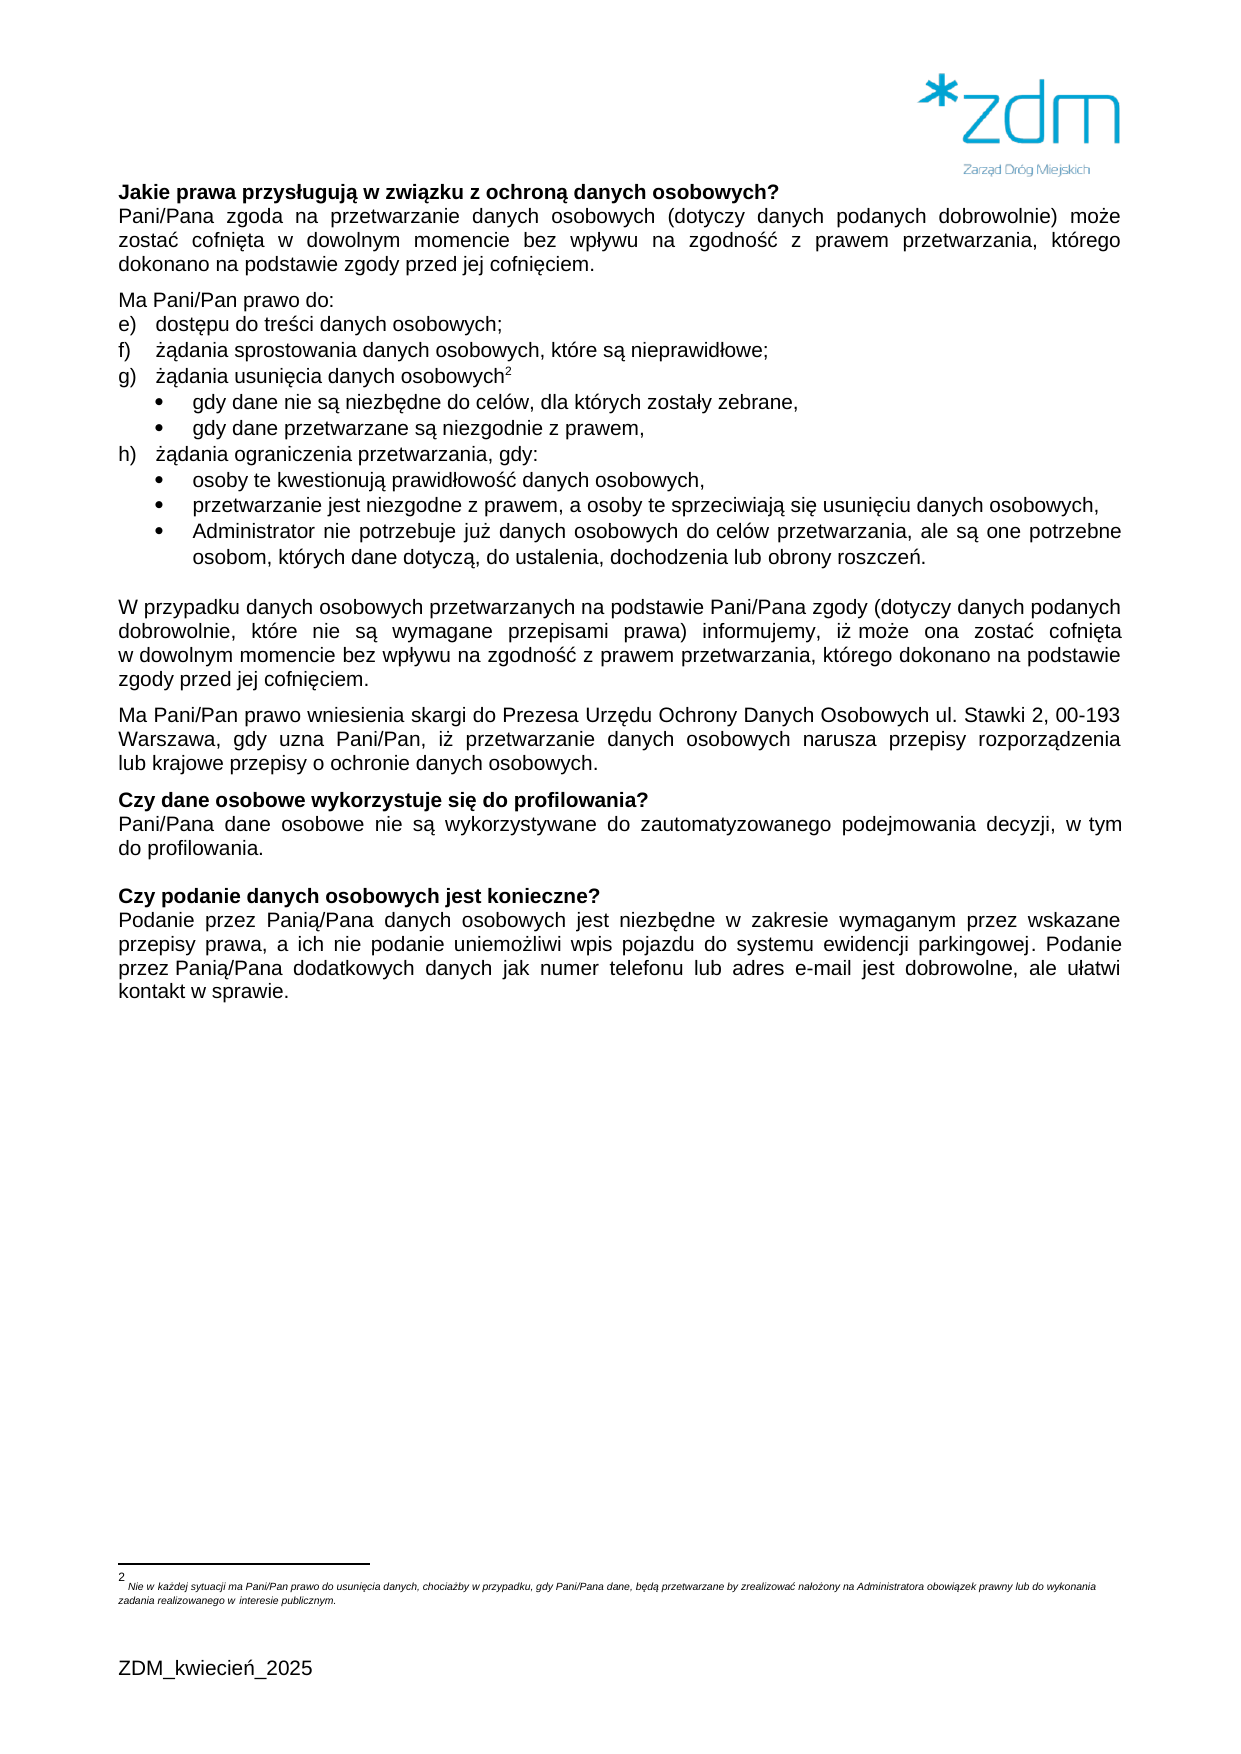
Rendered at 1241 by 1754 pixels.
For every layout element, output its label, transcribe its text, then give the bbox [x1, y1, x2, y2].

text Podanie przez Panią/Pana danych osobowych jest niezbędne w zakresie wymaganym przez wskazane przepisy prawa, a ich nie podanie uniemożliwi wpis pojazdu do systemu ewidencji parkingowej. Podanie przez Panią/Pana dodatkowych danych jak numer telefonu lub adres e-mail jest dobrowolne, ale ułatwi kontakt w sprawie. [118, 907, 1122, 1003]
list gdy dane nie są niezbędne do celów, dla których zostały zebrane, [155, 390, 1122, 414]
list osoby te kwestionują prawidłowość danych osobowych, [155, 467, 1122, 491]
text Jakie prawa przysługują w związku z ochroną danych osobowych? [118, 180, 1122, 204]
list żądania sprostowania danych osobowych, które są nieprawidłowe; [118, 338, 1122, 362]
list dostępu do treści danych osobowych; [118, 312, 1122, 336]
text Ma Pani/Pan prawo wniesienia skargi do Prezesa Urzędu Ochrony Danych Osobowych ul. Stawki 2, 00-193 Warszawa, gdy uzna Pani/Pan, iż przetwarzanie danych osobowych narusza przepisy rozporządzenia lub krajowe przepisy o ochronie danych osobowych. [118, 703, 1122, 775]
text Czy podanie danych osobowych jest konieczne? [118, 883, 1122, 907]
text Czy dane osobowe wykorzystuje się do profilowania? [118, 788, 1122, 812]
list przetwarzanie jest niezgodne z prawem, a osoby te sprzeciwiają się usunięciu danych osobowych, [155, 493, 1122, 517]
text Pani/Pana dane osobowe nie są wykorzystywane do zautomatyzowanego podejmowania decyzji, w tym do profilowania. [118, 812, 1122, 859]
picture [916, 73, 1123, 180]
list żądania ograniczenia przetwarzania, gdy: [118, 442, 1122, 466]
text W przypadku danych osobowych przetwarzanych na podstawie Pani/Pana zgody (dotyczy danych podanych dobrowolnie, które nie są wymagane przepisami prawa) informujemy, iż może ona zostać cofnięta w dowolnym momencie bez wpływu na zgodność z prawem przetwarzania, którego dokonano na podstawie zgody przed jej cofnięciem. [118, 595, 1122, 691]
list Administrator nie potrzebuje już danych osobowych do celów przetwarzania, ale są one potrzebne osobom, których dane dotyczą, do ustalenia, dochodzenia lub obrony roszczeń. [155, 519, 1122, 569]
list żądania usunięcia danych osobowych [118, 364, 1122, 388]
text Pani/Pana zgoda na przetwarzanie danych osobowych (dotyczy danych podanych dobrowolnie) może zostać cofnięta w dowolnym momencie bez wpływu na zgodność z prawem przetwarzania, którego dokonano na podstawie zgody przed jej cofnięciem. [118, 204, 1122, 276]
list gdy dane przetwarzane są niezgodnie z prawem, [155, 416, 1122, 440]
text Ma Pani/Pan prawo do: [118, 288, 1122, 312]
